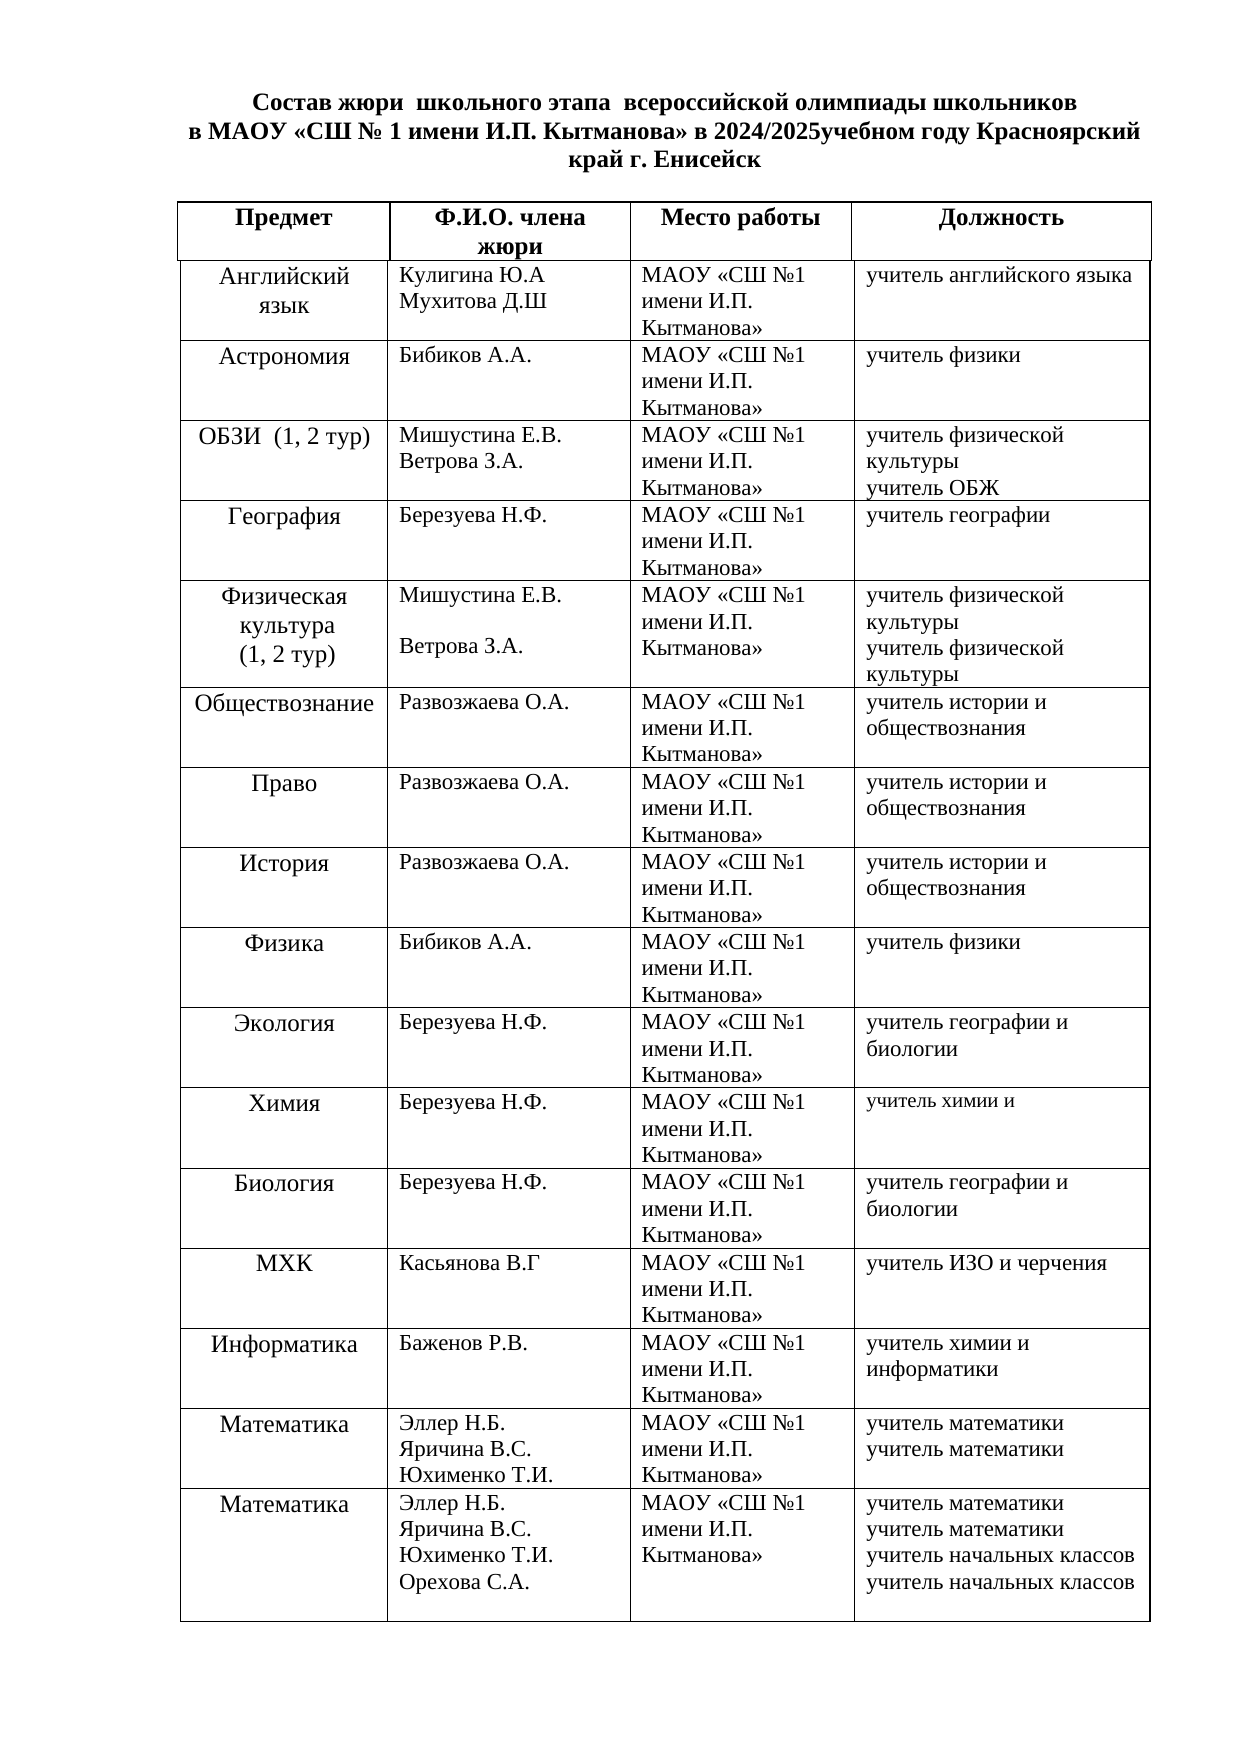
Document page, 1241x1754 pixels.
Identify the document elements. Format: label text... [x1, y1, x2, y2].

table_cell учитель географии и биологии [855, 1008, 1149, 1087]
table_cell Обществознание [181, 688, 387, 767]
table_cell Березуева Н.Ф. [388, 1088, 630, 1167]
table_cell учитель географии [855, 501, 1149, 580]
table_cell учитель физической культуры учитель физической культуры [855, 581, 1149, 687]
table_cell учитель истории и обществознания [855, 848, 1149, 927]
table_cell МАОУ «СШ №1 имени И.П. Кытманова» [631, 848, 854, 927]
table_cell МАОУ «СШ №1 имени И.П. Кытманова» [631, 768, 854, 847]
table_cell учитель географии и биологии [855, 1169, 1149, 1247]
table_cell Физика [181, 928, 387, 1007]
table_cell Физическая культура (1, 2 тур) [181, 581, 387, 687]
table_cell Бибиков А.А. [388, 341, 630, 420]
table_header Должность [852, 203, 1151, 260]
table_header Место работы [631, 203, 851, 260]
table_cell МАОУ «СШ №1 имени И.П. Кытманова» [631, 421, 854, 500]
table_cell МАОУ «СШ №1 имени И.П. Кытманова» [631, 341, 854, 420]
table_cell Математика [181, 1409, 387, 1488]
table_cell Химия [181, 1088, 387, 1167]
table_cell Березуева Н.Ф. [388, 1008, 630, 1087]
table_cell МАОУ «СШ №1 имени И.П. Кытманова» [631, 581, 854, 687]
table_cell учитель физики [855, 928, 1149, 1007]
table_cell Астрономия [181, 341, 387, 420]
table_cell МАОУ «СШ №1 имени И.П. Кытманова» [631, 261, 854, 340]
table_cell МАОУ «СШ №1 имени И.П. Кытманова» [631, 928, 854, 1007]
table_cell МАОУ «СШ №1 имени И.П. Кытманова» [631, 1409, 854, 1488]
table_cell Баженов Р.В. [388, 1329, 630, 1408]
table_cell Мишустина Е.В. Ветрова З.А. [388, 581, 630, 687]
table_cell Березуева Н.Ф. [388, 501, 630, 580]
table_cell Бибиков А.А. [388, 928, 630, 1007]
table_cell Право [181, 768, 387, 847]
table_header Ф.И.О. члена жюри [391, 203, 630, 260]
table_cell МАОУ «СШ №1 имени И.П. Кытманова» [631, 1008, 854, 1087]
table_cell учитель истории и обществознания [855, 768, 1149, 847]
table_cell Английский язык [181, 261, 387, 340]
table_cell учитель математики учитель математики учитель начальных классов учитель начальных классов [855, 1489, 1149, 1621]
table_cell учитель физики [855, 341, 1149, 420]
table_cell Развозжаева О.А. [388, 768, 630, 847]
table_cell МАОУ «СШ №1 имени И.П. Кытманова» [631, 1088, 854, 1167]
table_cell Развозжаева О.А. [388, 688, 630, 767]
table_cell МАОУ «СШ №1 имени И.П. Кытманова» [631, 1329, 854, 1408]
table_cell ОБЗИ (1, 2 тур) [181, 421, 387, 500]
table_cell География [181, 501, 387, 580]
table_cell Развозжаева О.А. [388, 848, 630, 927]
table_cell учитель математики учитель математики [855, 1409, 1149, 1488]
table_cell учитель химии и информатики [855, 1329, 1149, 1408]
table_cell МАОУ «СШ №1 имени И.П. Кытманова» [631, 501, 854, 580]
table_cell учитель физической культуры учитель ОБЖ [855, 421, 1149, 500]
table_cell Информатика [181, 1329, 387, 1408]
table_cell МАОУ «СШ №1 имени И.П. Кытманова» [631, 688, 854, 767]
table_cell Кулигина Ю.А Мухитова Д.Ш [388, 261, 630, 340]
text в МАОУ «СШ № 1 имени И.П. Кытманова» в 2024/2025учебном году Красноярский край г. Енисейск [177, 116, 1152, 173]
table_cell Эллер Н.Б. Яричина В.С. Юхименко Т.И. [388, 1409, 630, 1488]
table_cell МХК [181, 1249, 387, 1328]
table_cell Биология [181, 1169, 387, 1247]
table_cell Мишустина Е.В. Ветрова З.А. [388, 421, 630, 500]
text Состав жюри школьного этапа всероссийской олимпиады школьников [177, 87, 1152, 116]
table_cell учитель английского языка [855, 261, 1149, 340]
table_cell учитель истории и обществознания [855, 688, 1149, 767]
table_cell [631, 1489, 854, 1621]
table_cell История [181, 848, 387, 927]
table_cell МАОУ «СШ №1 имени И.П. Кытманова» [631, 1249, 854, 1328]
table_cell учитель ИЗО и черчения [855, 1249, 1149, 1328]
table_cell Касьянова В.Г [388, 1249, 630, 1328]
table_cell Эллер Н.Б. Яричина В.С. Юхименко Т.И. Орехова С.А. [388, 1489, 630, 1621]
table_cell Экология [181, 1008, 387, 1087]
table_cell учитель химии и [855, 1088, 1149, 1167]
table_cell Математика [181, 1489, 387, 1621]
table_cell Березуева Н.Ф. [388, 1169, 630, 1247]
table_header Предмет [178, 203, 389, 260]
table_cell МАОУ «СШ №1 имени И.П. Кытманова» [631, 1169, 854, 1247]
